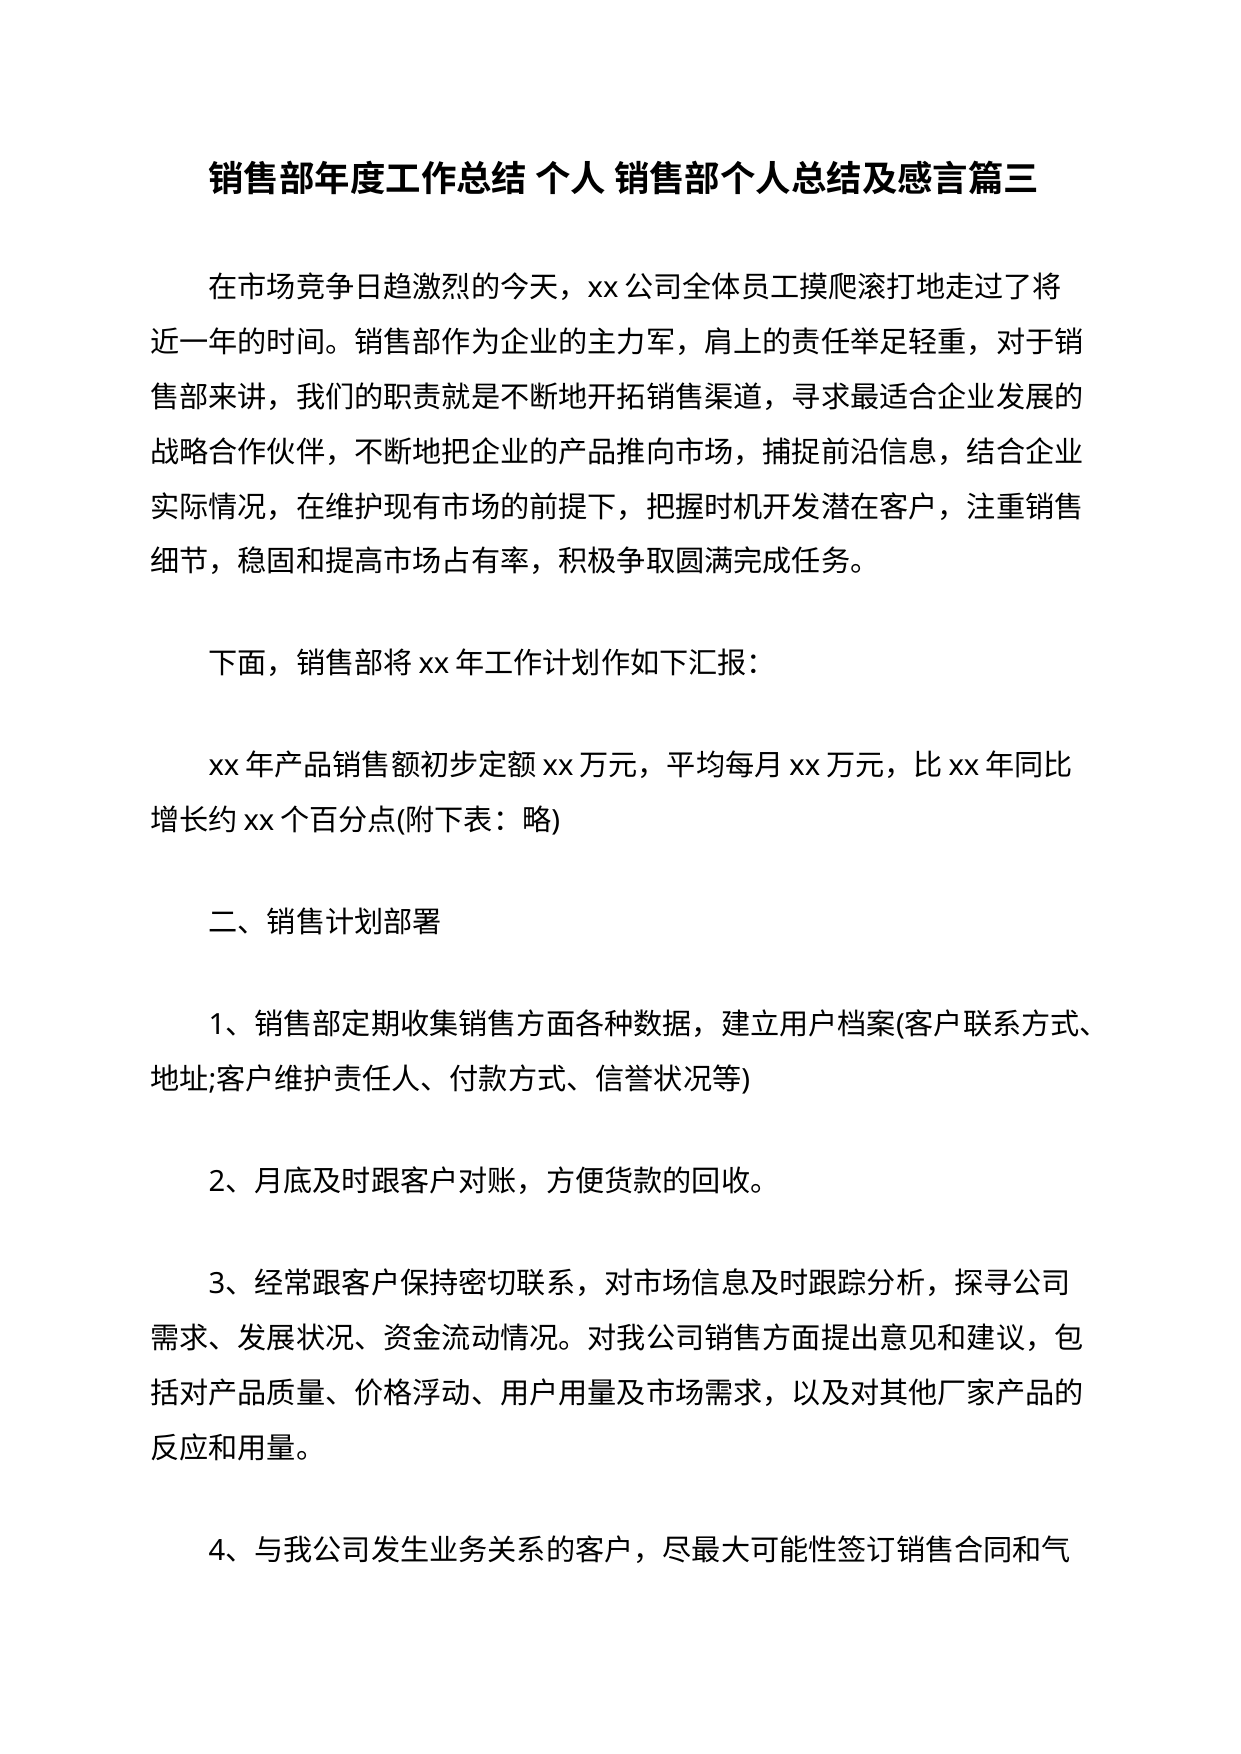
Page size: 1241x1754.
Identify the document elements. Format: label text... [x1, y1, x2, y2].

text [150, 1526, 1090, 1568]
text 3、经常跟客户保持密切联系，对市场信息及时跟踪分析，探寻公司需求、发展状况、资金流动情况。对我公司销售方面提出意见和建议，包括对产品质量、价格浮动、用户用量及市场需求，以及对其他厂家产品的反应和用量。 [150, 1259, 1090, 1467]
text 1、销售部定期收集销售方面各种数据，建立用户档案(客户联系方式、地址;客户维护责任人、付款方式、信誉状况等) [150, 1001, 1090, 1098]
text 销售部年度工作总结 个人 销售部个人总结及感言篇三 [150, 150, 1090, 201]
text xx年产品销售额初步定额xx万元，平均每月xx万元，比xx年同比增长约xx个百分点(附下表：略) [150, 742, 1090, 839]
text 二、销售计划部署 [150, 899, 1090, 941]
text 在市场竞争日趋激烈的今天，xx公司全体员工摸爬滚打地走过了将近一年的时间。销售部作为企业的主力军，肩上的责任举足轻重，对于销售部来讲，我们的职责就是不断地开拓销售渠道，寻求最适合企业发展的战略合作伙伴，不断地把企业的产品推向市场，捕捉前沿信息，结合企业实际情况，在维护现有市场的前提下，把握时机开发潜在客户，注重销售细节，稳固和提高市场占有率，积极争取圆满完成任务。 [150, 263, 1090, 580]
text 下面，销售部将xx年工作计划作如下汇报： [150, 640, 1090, 682]
text 2、月底及时跟客户对账，方便货款的回收。 [150, 1157, 1090, 1200]
